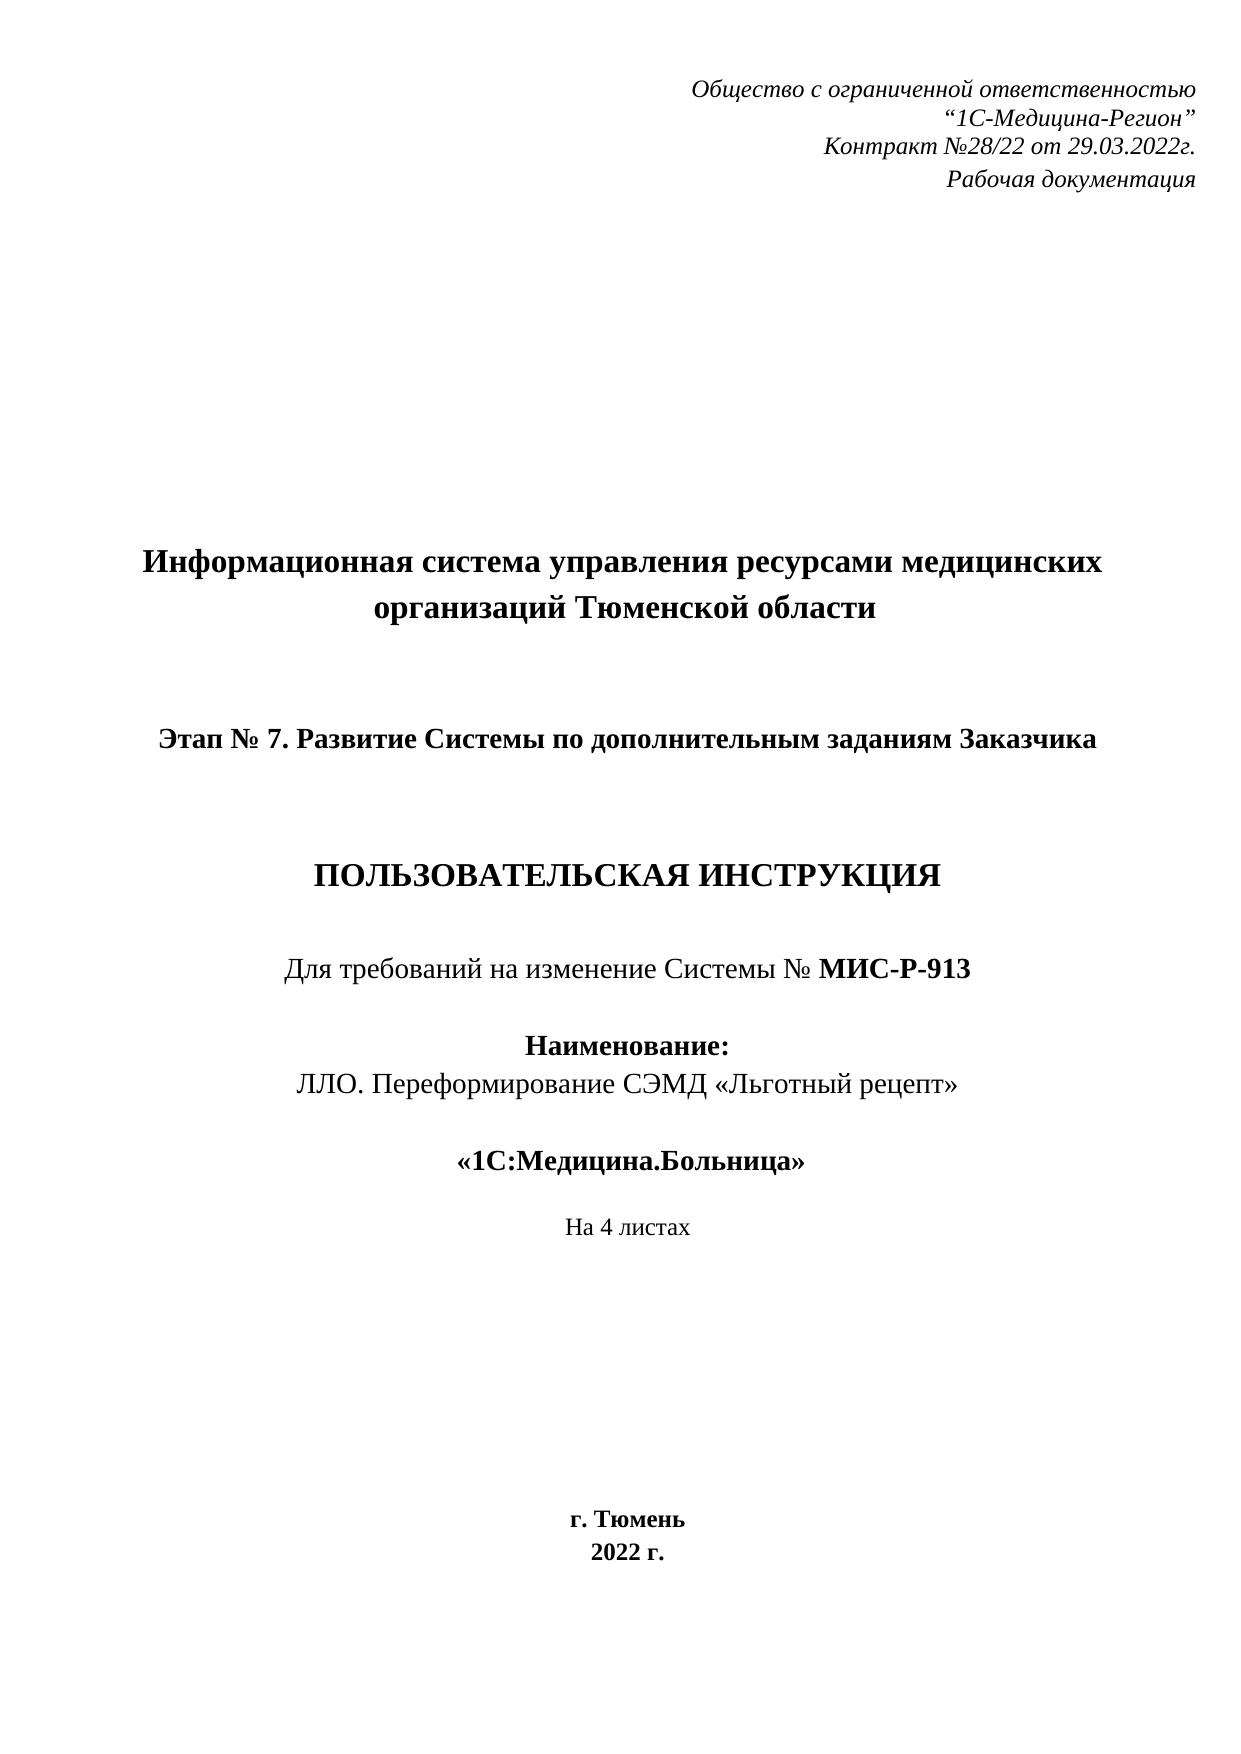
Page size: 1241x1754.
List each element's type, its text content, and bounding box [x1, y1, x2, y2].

text ЛЛО. Переформирование СЭМД «Льготный рецепт» [103, 1066, 1152, 1100]
text Рабочая документация [74, 164, 1196, 193]
text 2022 г. [103, 1537, 1152, 1566]
text Контракт №28/22 от 29.03.2022г. [103, 131, 1196, 160]
text ПОЛЬЗОВАТЕЛЬСКАЯ ИНСТРУКЦИЯ [103, 856, 1152, 894]
text Наименование: [103, 1028, 1152, 1061]
text «1С:Медицина.Больница» [103, 1143, 1152, 1177]
text Этап № 7. Развитие Системы по дополнительным заданиям Заказчика [103, 721, 1152, 755]
text Общество с ограниченной ответственностью [92, 74, 1196, 103]
text Для требований на изменение Системы № МИС-Р-913 [103, 951, 1152, 984]
text г. Тюмень [103, 1504, 1152, 1533]
text На 4 листах [103, 1212, 1152, 1241]
text “1С-Медицина-Регион” [103, 103, 1196, 131]
table_header Информационная система управления ресурсами медицинских организаций Тюменской области [92, 525, 1141, 683]
